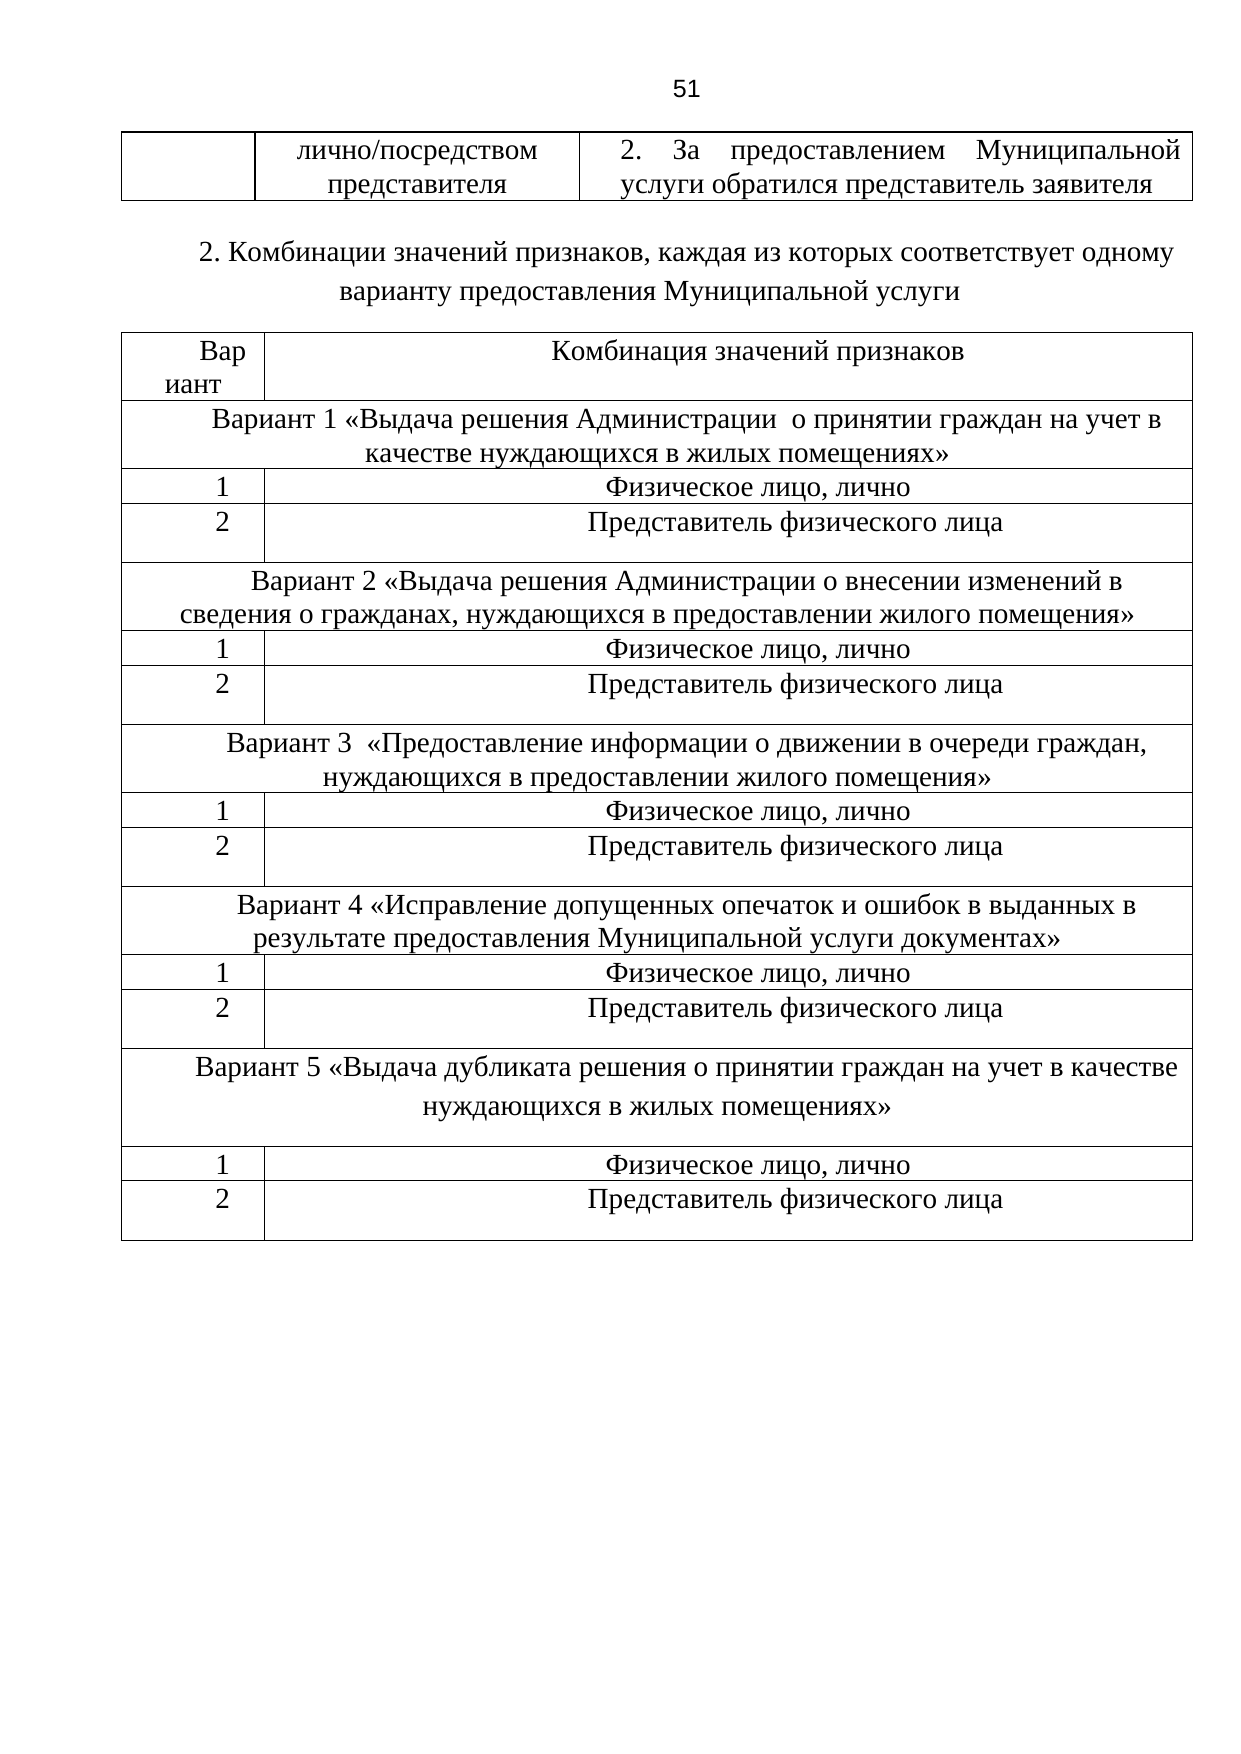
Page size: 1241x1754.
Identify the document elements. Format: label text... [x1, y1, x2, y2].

table_cell 2 [122, 666, 264, 724]
table_cell 1 [122, 631, 264, 665]
table_cell Вариант 5 «Выдача дубликата решения о принятии граждан на учет в качестве нуждающихся в жилых помещениях» [122, 1049, 1192, 1146]
table_cell Вариант 2 «Выдача решения Администрации о внесении изменений в сведения о гражданах, нуждающихся в предоставлении жилого помещения» [122, 563, 1192, 630]
table_header Вариант [122, 333, 264, 400]
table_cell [580, 133, 1192, 199]
table_header Комбинация значений признаков [265, 333, 1192, 400]
table_cell 2 [122, 133, 254, 199]
table_cell Физическое лицо, лично [265, 793, 1192, 827]
table_cell Представитель физического лица [265, 828, 1192, 886]
table_cell 2 [122, 990, 264, 1048]
table_cell Физическое лицо, лично [265, 631, 1192, 665]
table_cell 2 [122, 1181, 264, 1240]
table_cell Представитель физического лица [265, 990, 1192, 1048]
table_cell Физическое лицо, лично [265, 469, 1192, 503]
table_cell Физическое лицо, лично [265, 1147, 1192, 1180]
list 2. Комбинации значений признаков, каждая из которых соответствует одному варианту предоставления Муниципальной услуги [118, 234, 1181, 306]
table_cell Физическое лицо, лично [265, 955, 1192, 989]
table_cell 2 [122, 828, 264, 886]
table_cell Вариант 4 «Исправление допущенных опечаток и ошибок в выданных в результате предоставления Муниципальной услуги документах» [122, 887, 1192, 954]
table_cell 1 [122, 955, 264, 989]
table_cell 1 [122, 1147, 264, 1180]
table_cell 1 [122, 793, 264, 827]
table_cell Представитель физического лица [265, 1181, 1192, 1240]
table_cell Представитель физического лица [265, 504, 1192, 562]
table_cell 1 [122, 469, 264, 503]
table_cell 2 [122, 504, 264, 562]
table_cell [256, 133, 579, 199]
table_cell Представитель физического лица [265, 666, 1192, 724]
table_cell Вариант 3 «Предоставление информации о движении в очереди граждан, нуждающихся в предоставлении жилого помещения» [122, 725, 1192, 792]
table_cell Вариант 1 «Выдача решения Администрации о принятии граждан на учет в качестве нуждающихся в жилых помещениях» [122, 401, 1192, 468]
